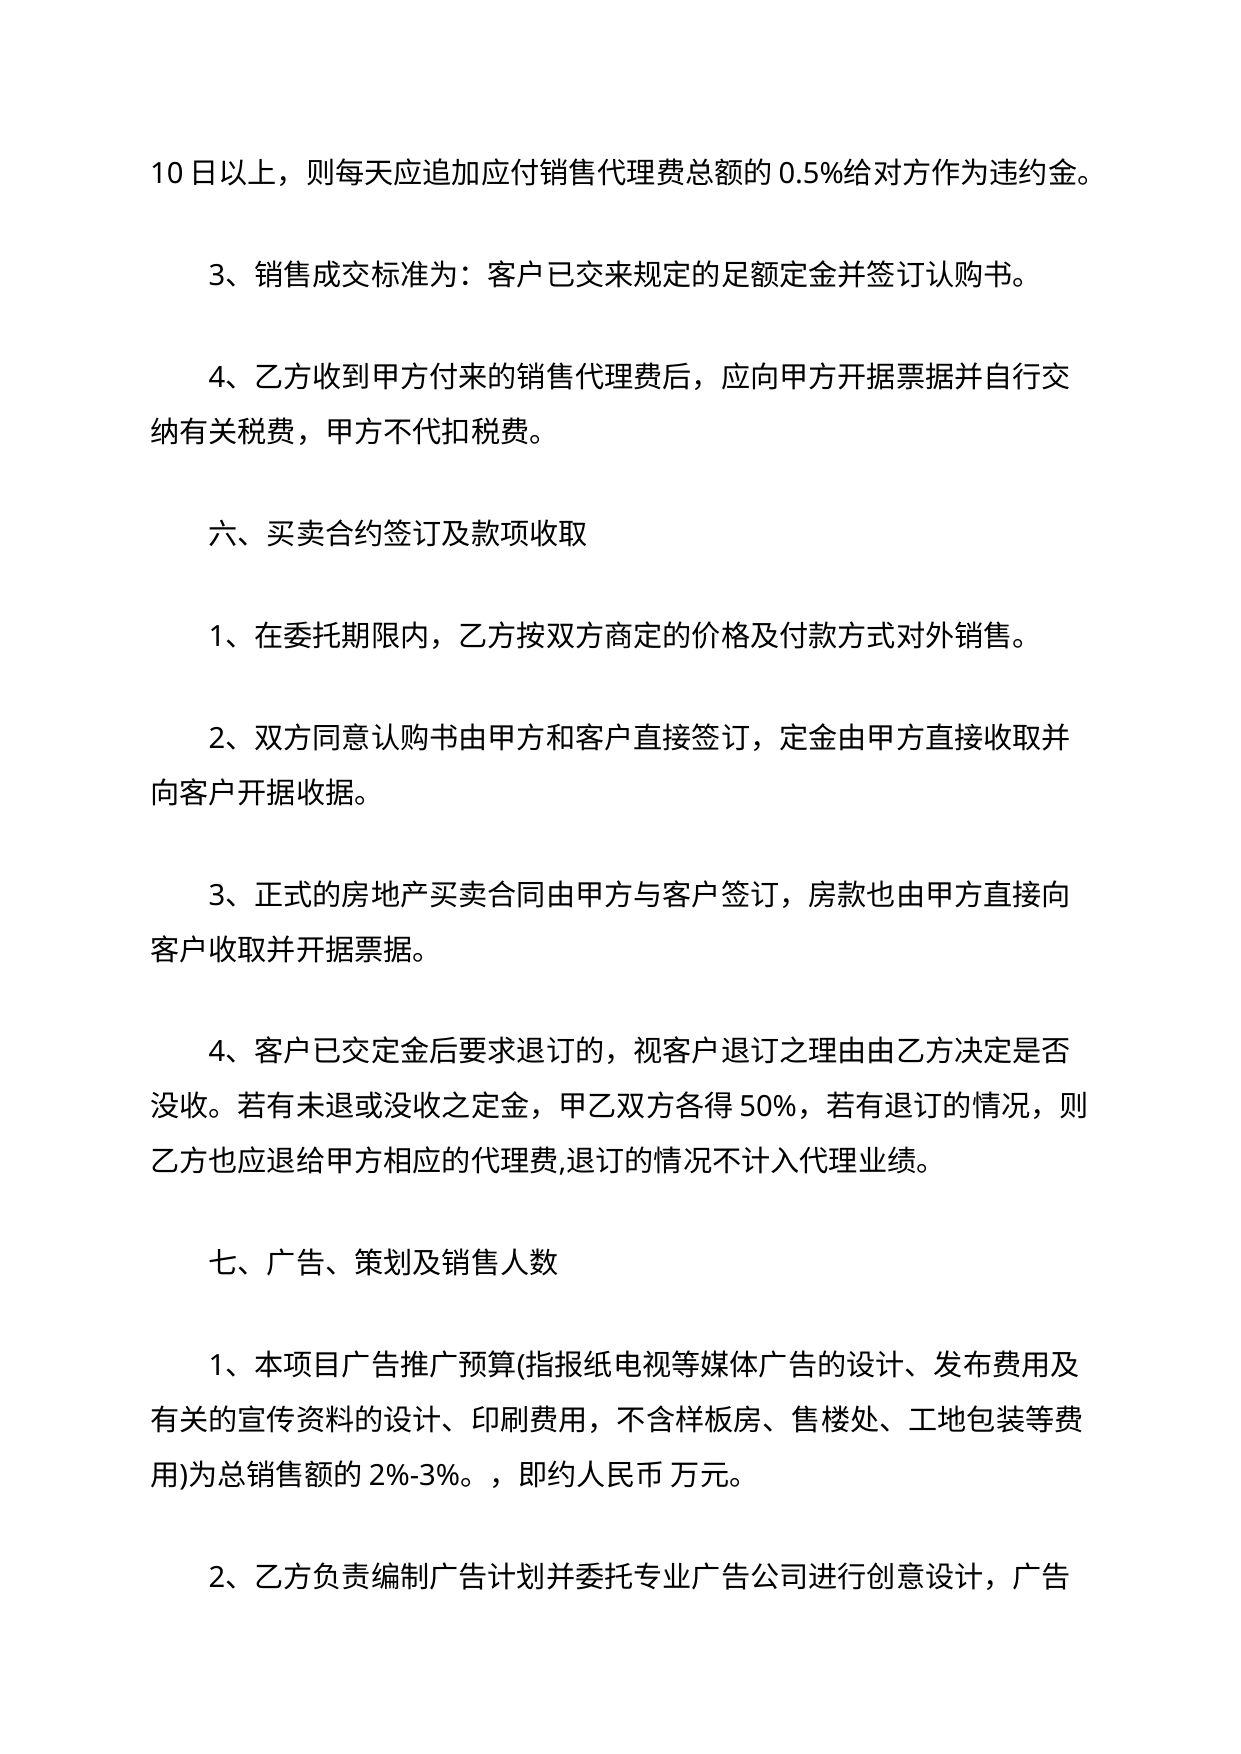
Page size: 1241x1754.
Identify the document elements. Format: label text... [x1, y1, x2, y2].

text 4、客户已交定金后要求退订的，视客户退订之理由由乙方决定是否没收。若有未退或没收之定金，甲乙双方各得50%，若有退订的情况，则乙方也应退给甲方相应的代理费,退订的情况不计入代理业绩。 [150, 1028, 1090, 1180]
text 六、买卖合约签订及款项收取 [150, 511, 1090, 553]
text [150, 1554, 1090, 1596]
text 1、在委托期限内，乙方按双方商定的价格及付款方式对外销售。 [150, 612, 1090, 655]
text 3、正式的房地产买卖合同由甲方与客户签订，房款也由甲方直接向客户收取并开据票据。 [150, 871, 1090, 968]
text 3、销售成交标准为：客户已交来规定的足额定金并签订认购书。 [150, 252, 1090, 294]
text 1、本项目广告推广预算(指报纸电视等媒体广告的设计、发布费用及有关的宣传资料的设计、印刷费用，不含样板房、售楼处、工地包装等费用)为总销售额的2%-3%。，即约人民币 万元。 [150, 1342, 1090, 1494]
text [150, 150, 1090, 192]
text 七、广告、策划及销售人数 [150, 1240, 1090, 1282]
text 2、双方同意认购书由甲方和客户直接签订，定金由甲方直接收取并向客户开据收据。 [150, 714, 1090, 812]
text 4、乙方收到甲方付来的销售代理费后，应向甲方开据票据并自行交纳有关税费，甲方不代扣税费。 [150, 354, 1090, 451]
